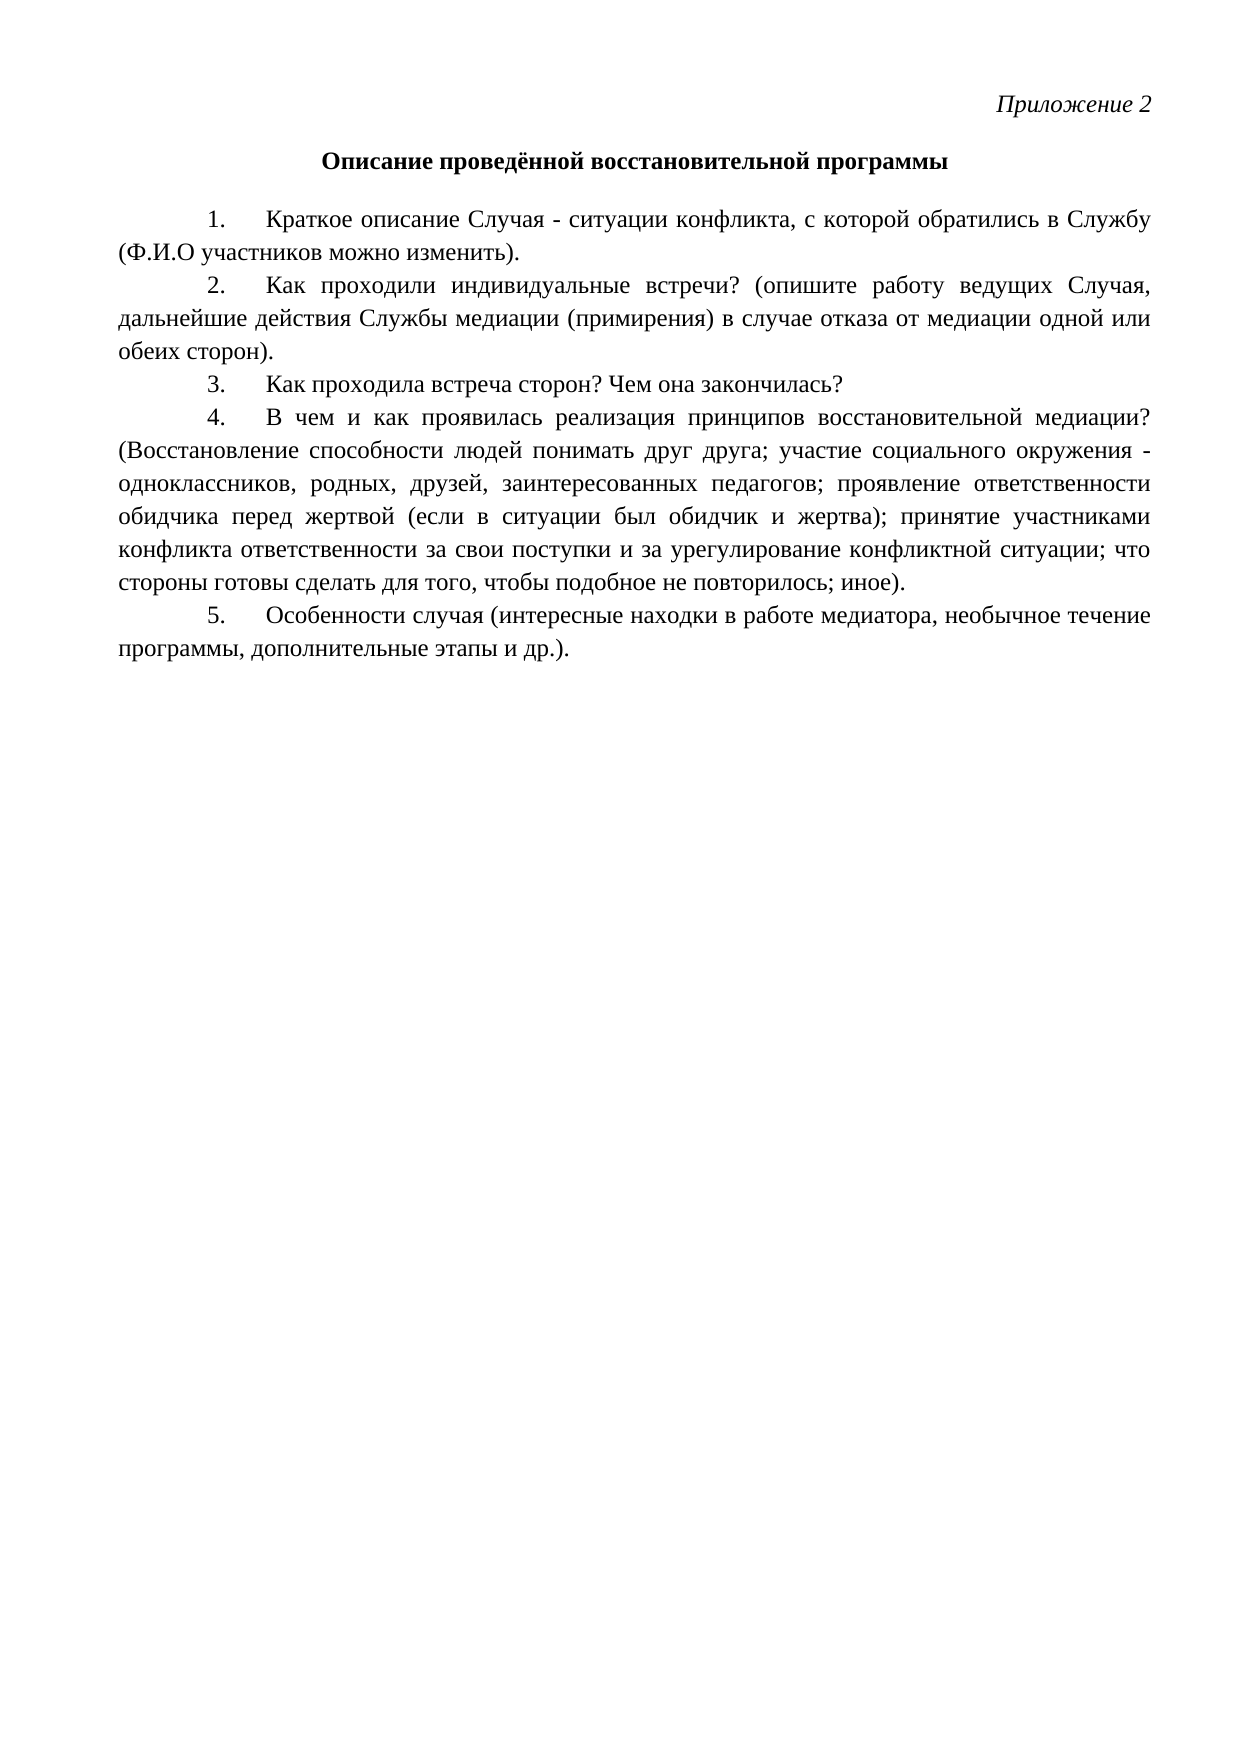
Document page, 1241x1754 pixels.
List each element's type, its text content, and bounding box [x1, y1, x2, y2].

list Как проходила встреча сторон? Чем она закончилась? [118, 369, 1152, 397]
list В чем и как проявилась реализация принципов восстановительной медиации? (Восстановление способности людей понимать друг друга; участие социального окружения -одноклассников, родных, друзей, заинтересованных педагогов; проявление ответственности обидчика перед жертвой (если в ситуации был обидчик и жертва); принятие участниками конфликта ответственности за свои поступки и за урегулирование конфликтной ситуации; что стороны готовы сделать для того, чтобы подобное не повторилось; иное). [118, 402, 1152, 596]
list Особенности случая (интересные находки в работе медиатора, необычное течение программы, дополнительные этапы и др.). [118, 600, 1152, 662]
list Как проходили индивидуальные встречи? (опишите работу ведущих Случая, дальнейшие действия Службы медиации (примирения) в случае отказа от медиации одной или обеих сторон). [118, 270, 1152, 364]
text Приложение 2 [118, 89, 1152, 117]
list Краткое описание Случая - ситуации конфликта, с которой обратились в Службу (Ф.И.О участников можно изменить). [118, 204, 1152, 265]
text Описание проведённой восстановительной программы [118, 146, 1152, 175]
